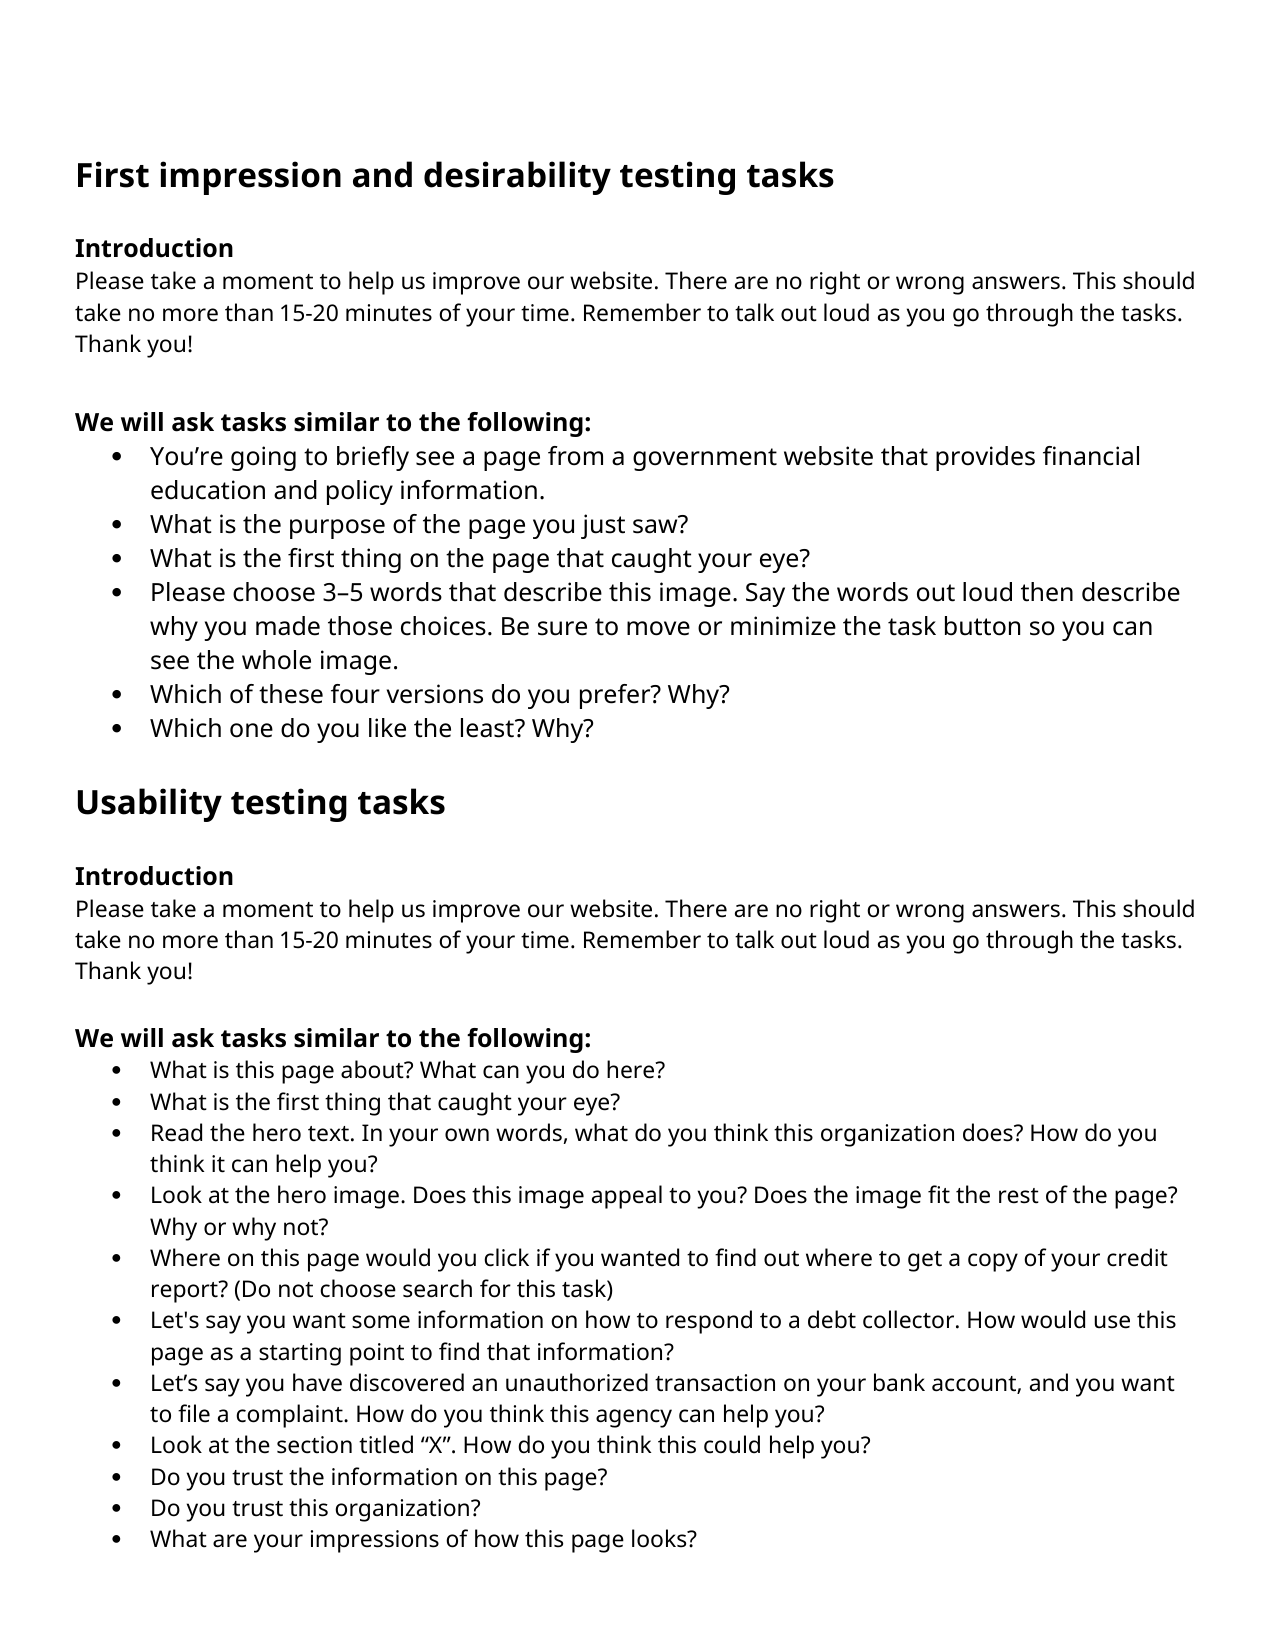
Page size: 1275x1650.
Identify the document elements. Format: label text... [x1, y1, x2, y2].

list Read the hero text. In your own words, what do you think this organization does? How do you think it can help you? [112, 1117, 1200, 1179]
list Where on this page would you click if you wanted to find out where to get a copy of your credit report? (Do not choose search for this task) [112, 1242, 1200, 1304]
text Introduction Please take a moment to help us improve our website. There are no right or wrong answers. This should take no more than 15-20 minutes of your time. Remember to talk out loud as you go through the tasks. Thank you! [75, 858, 1200, 986]
list Which one do you like the least? Why? [112, 711, 1200, 745]
text Introduction Please take a moment to help us improve our website. There are no right or wrong answers. This should take no more than 15-20 minutes of your time. Remember to talk out loud as you go through the tasks. Thank you! [75, 231, 1200, 359]
list Do you trust the information on this page? [112, 1461, 1200, 1492]
list Look at the section titled “X”. How do you think this could help you? [112, 1429, 1200, 1461]
list You’re going to briefly see a page from a government website that provides financial education and policy information. [112, 438, 1200, 507]
list What is the first thing on the page that caught your eye? [112, 541, 1200, 575]
list Which of these four versions do you prefer? Why? [112, 677, 1200, 711]
list What are your impressions of how this page looks? [112, 1523, 1200, 1554]
list Please choose 3–5 words that describe this image. Say the words out loud then describe why you made those choices. Be sure to move or minimize the task button so you can see the whole image. [112, 575, 1200, 677]
text First impression and desirability testing tasks [75, 152, 1200, 197]
list What is the first thing that caught your eye? [112, 1086, 1200, 1117]
list What is this page about? What can you do here? [112, 1054, 1200, 1086]
list Let’s say you have discovered an unauthorized transaction on your bank account, and you want to file a complaint. How do you think this agency can help you? [112, 1367, 1200, 1429]
text We will ask tasks similar to the following: [75, 1020, 1200, 1054]
list Look at the hero image. Does this image appeal to you? Does the image fit the rest of the page? Why or why not? [112, 1179, 1200, 1242]
list What is the purpose of the page you just saw? [112, 507, 1200, 541]
text Usability testing tasks [75, 779, 1200, 824]
list Let's say you want some information on how to respond to a debt collector. How would use this page as a starting point to find that information? [112, 1304, 1200, 1367]
list Do you trust this organization? [112, 1492, 1200, 1523]
text We will ask tasks similar to the following: [75, 404, 1200, 438]
